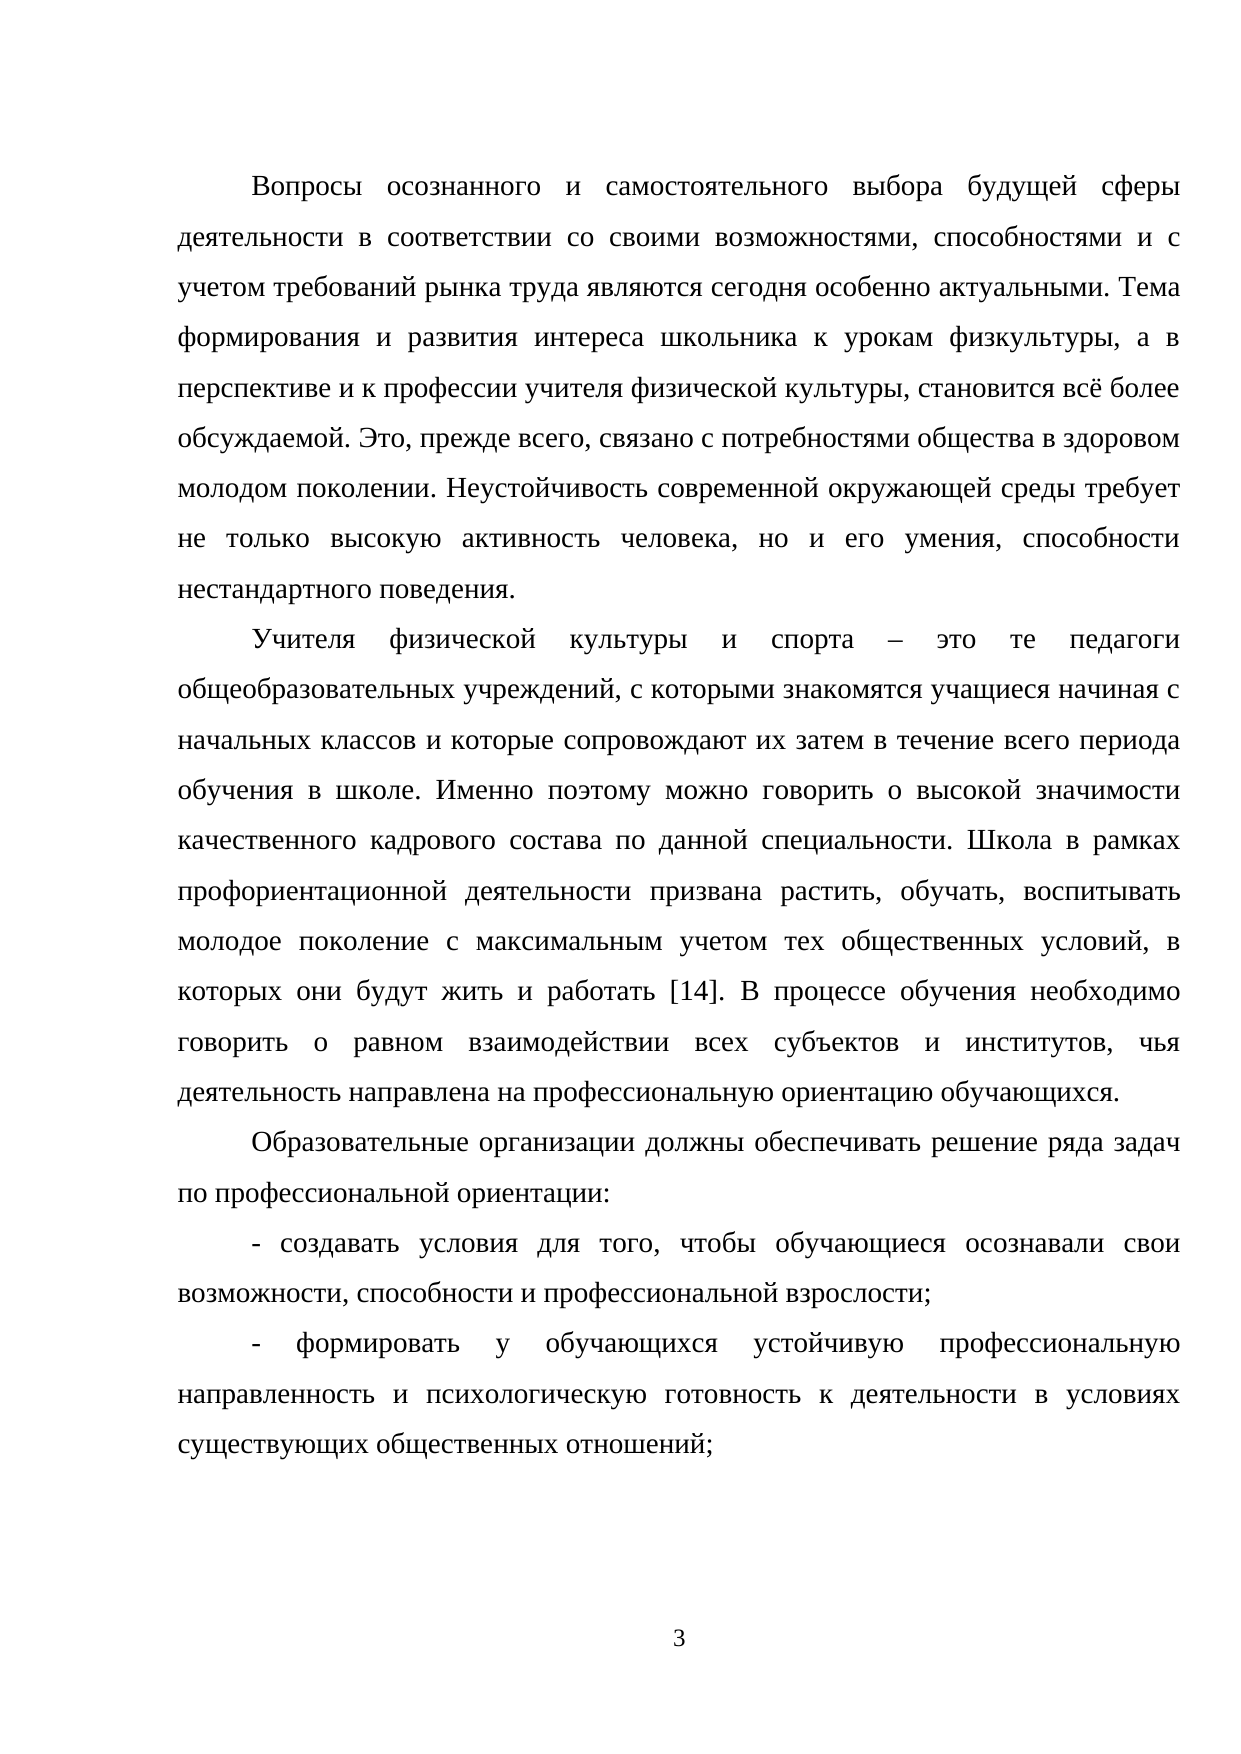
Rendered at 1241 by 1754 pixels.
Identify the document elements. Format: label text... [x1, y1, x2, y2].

text - формировать у обучающихся устойчивую профессиональную направленность и психологическую готовность к деятельности в условиях существующих общественных отношений; [177, 1326, 1181, 1460]
text Вопросы осознанного и самостоятельного выбора будущей сферы деятельности в соответствии со своими возможностями, способностями и с учетом требований рынка труда являются сегодня особенно актуальными. Тема формирования и развития интереса школьника к урокам физкультуры, а в перспективе и к профессии учителя физической культуры, становится всё более обсуждаемой. Это, прежде всего, связано с потребностями общества в здоровом молодом поколении. Неустойчивость современной окружающей среды требует не только высокую активность человека, но и его умения, способности нестандартного поведения. [177, 168, 1181, 604]
text Учителя физической культуры и спорта – это те педагоги общеобразовательных учреждений, с которыми знакомятся учащиеся начиная с начальных классов и которые сопровождают их затем в течение всего периода обучения в школе. Именно поэтому можно говорить о высокой значимости качественного кадрового состава по данной специальности. Школа в рамках профориентационной деятельности призвана растить, обучать, воспитывать молодое поколение с максимальным учетом тех общественных условий, в которых они будут жить и работать [14]. В процессе обучения необходимо говорить о равном взаимодействии всех субъектов и институтов, чья деятельность направлена на профессиональную ориентацию обучающихся. [177, 621, 1181, 1108]
text - создавать условия для того, чтобы обучающиеся осознавали свои возможности, способности и профессиональной взрослости; [177, 1225, 1181, 1309]
text Образовательные организации должны обеспечивать решение ряда задач по профессиональной ориентации: [177, 1124, 1181, 1208]
